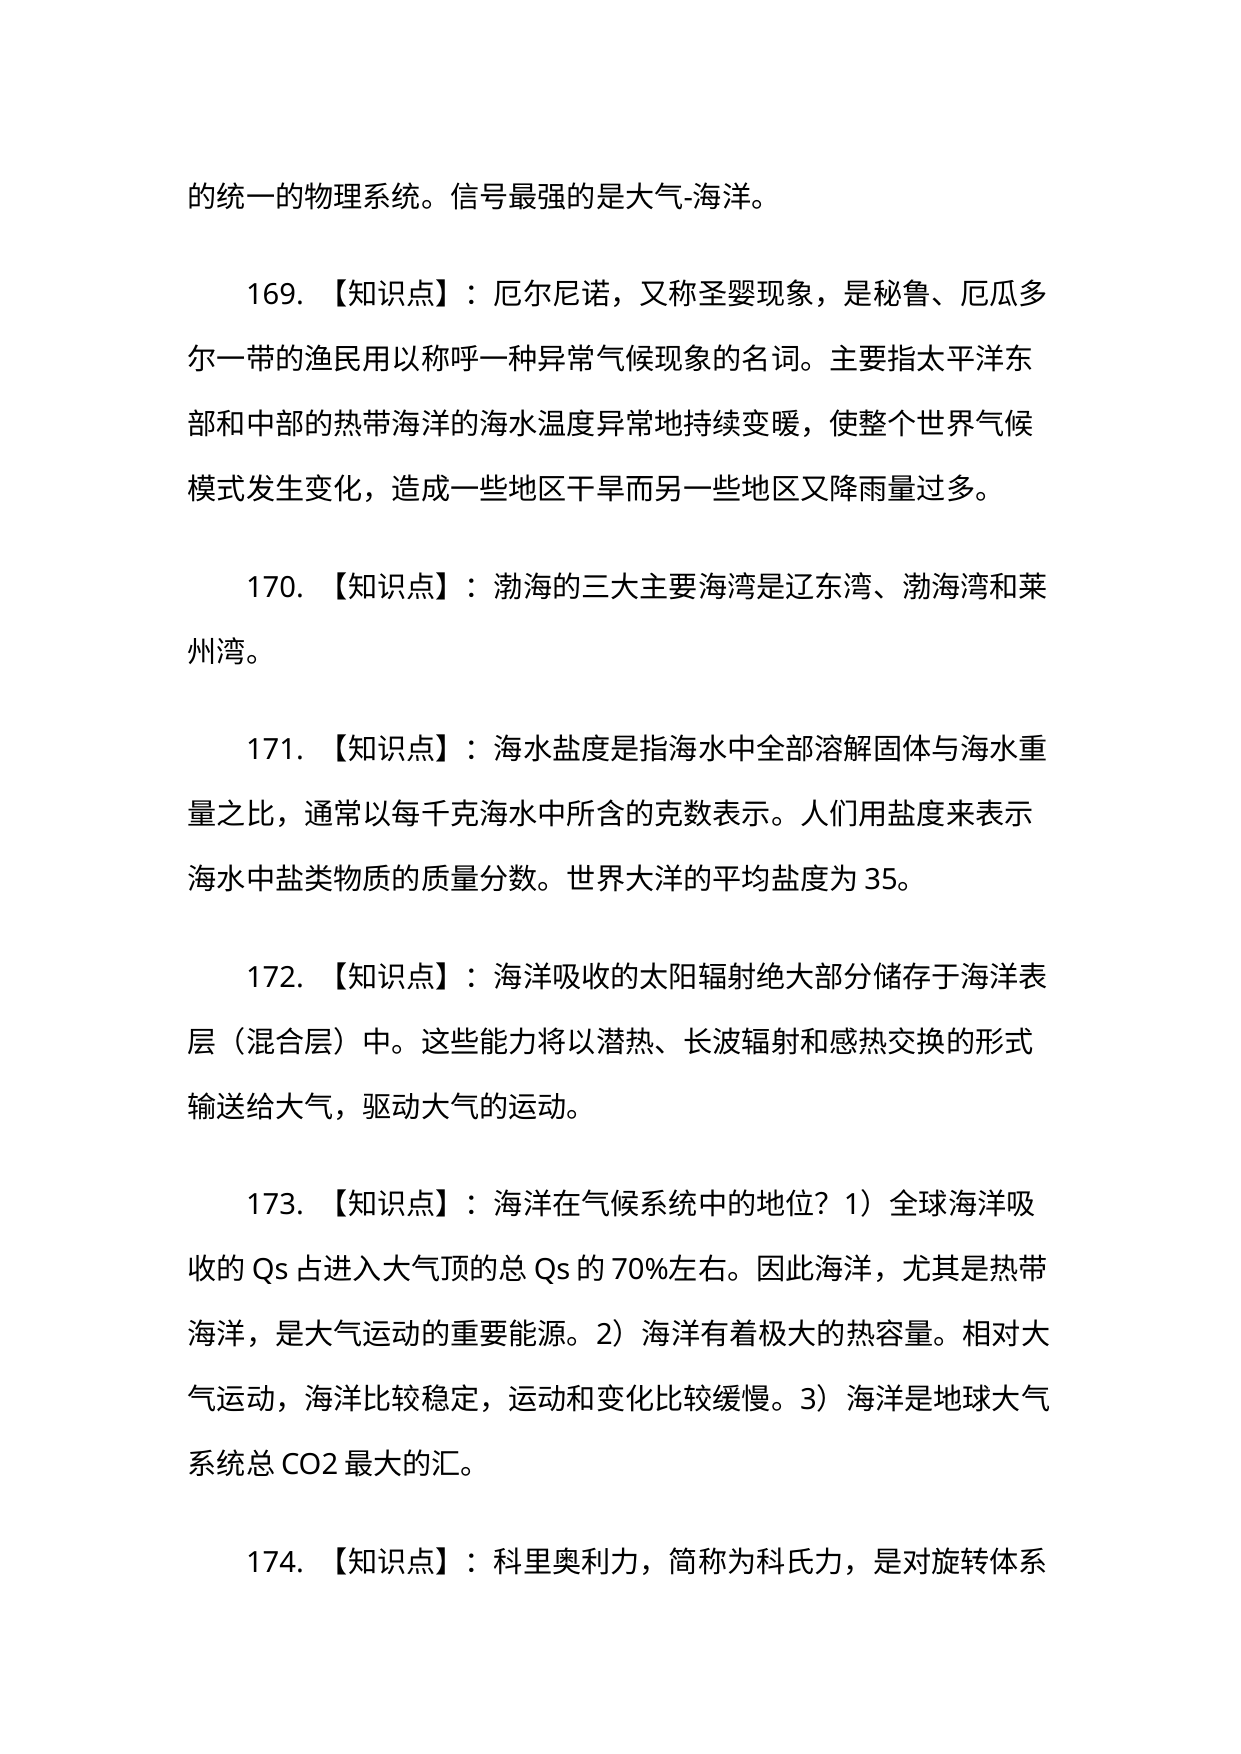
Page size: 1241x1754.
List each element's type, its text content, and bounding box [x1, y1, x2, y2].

list 【知识点】：海洋在气候系统中的地位？1）全球海洋吸收的Qs占进入大气顶的总Qs的70%左右。因此海洋，尤其是热带海洋，是大气运动的重要能源。2）海洋有着极大的热容量。相对大气运动，海洋比较稳定，运动和变化比较缓慢。3）海洋是地球大气系统总CO2最大的汇。 [187, 1169, 1053, 1494]
list 【知识点】：厄尔尼诺，又称圣婴现象，是秘鲁、厄瓜多尔一带的渔民用以称呼一种异常气候现象的名词。主要指太平洋东部和中部的热带海洋的海水温度异常地持续变暖，使整个世界气候模式发生变化，造成一些地区干旱而另一些地区又降雨量过多。 [187, 259, 1053, 519]
list 【知识点】：海洋吸收的太阳辐射绝大部分储存于海洋表层（混合层）中。这些能力将以潜热、长波辐射和感热交换的形式输送给大气，驱动大气的运动。 [187, 942, 1053, 1137]
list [187, 1527, 1053, 1592]
list 【知识点】：海水盐度是指海水中全部溶解固体与海水重量之比，通常以每千克海水中所含的克数表示。人们用盐度来表示海水中盐类物质的质量分数。世界大洋的平均盐度为35。 [187, 714, 1053, 909]
list 【知识点】：渤海的三大主要海湾是辽东湾、渤海湾和莱州湾。 [187, 552, 1053, 682]
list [187, 162, 1053, 227]
